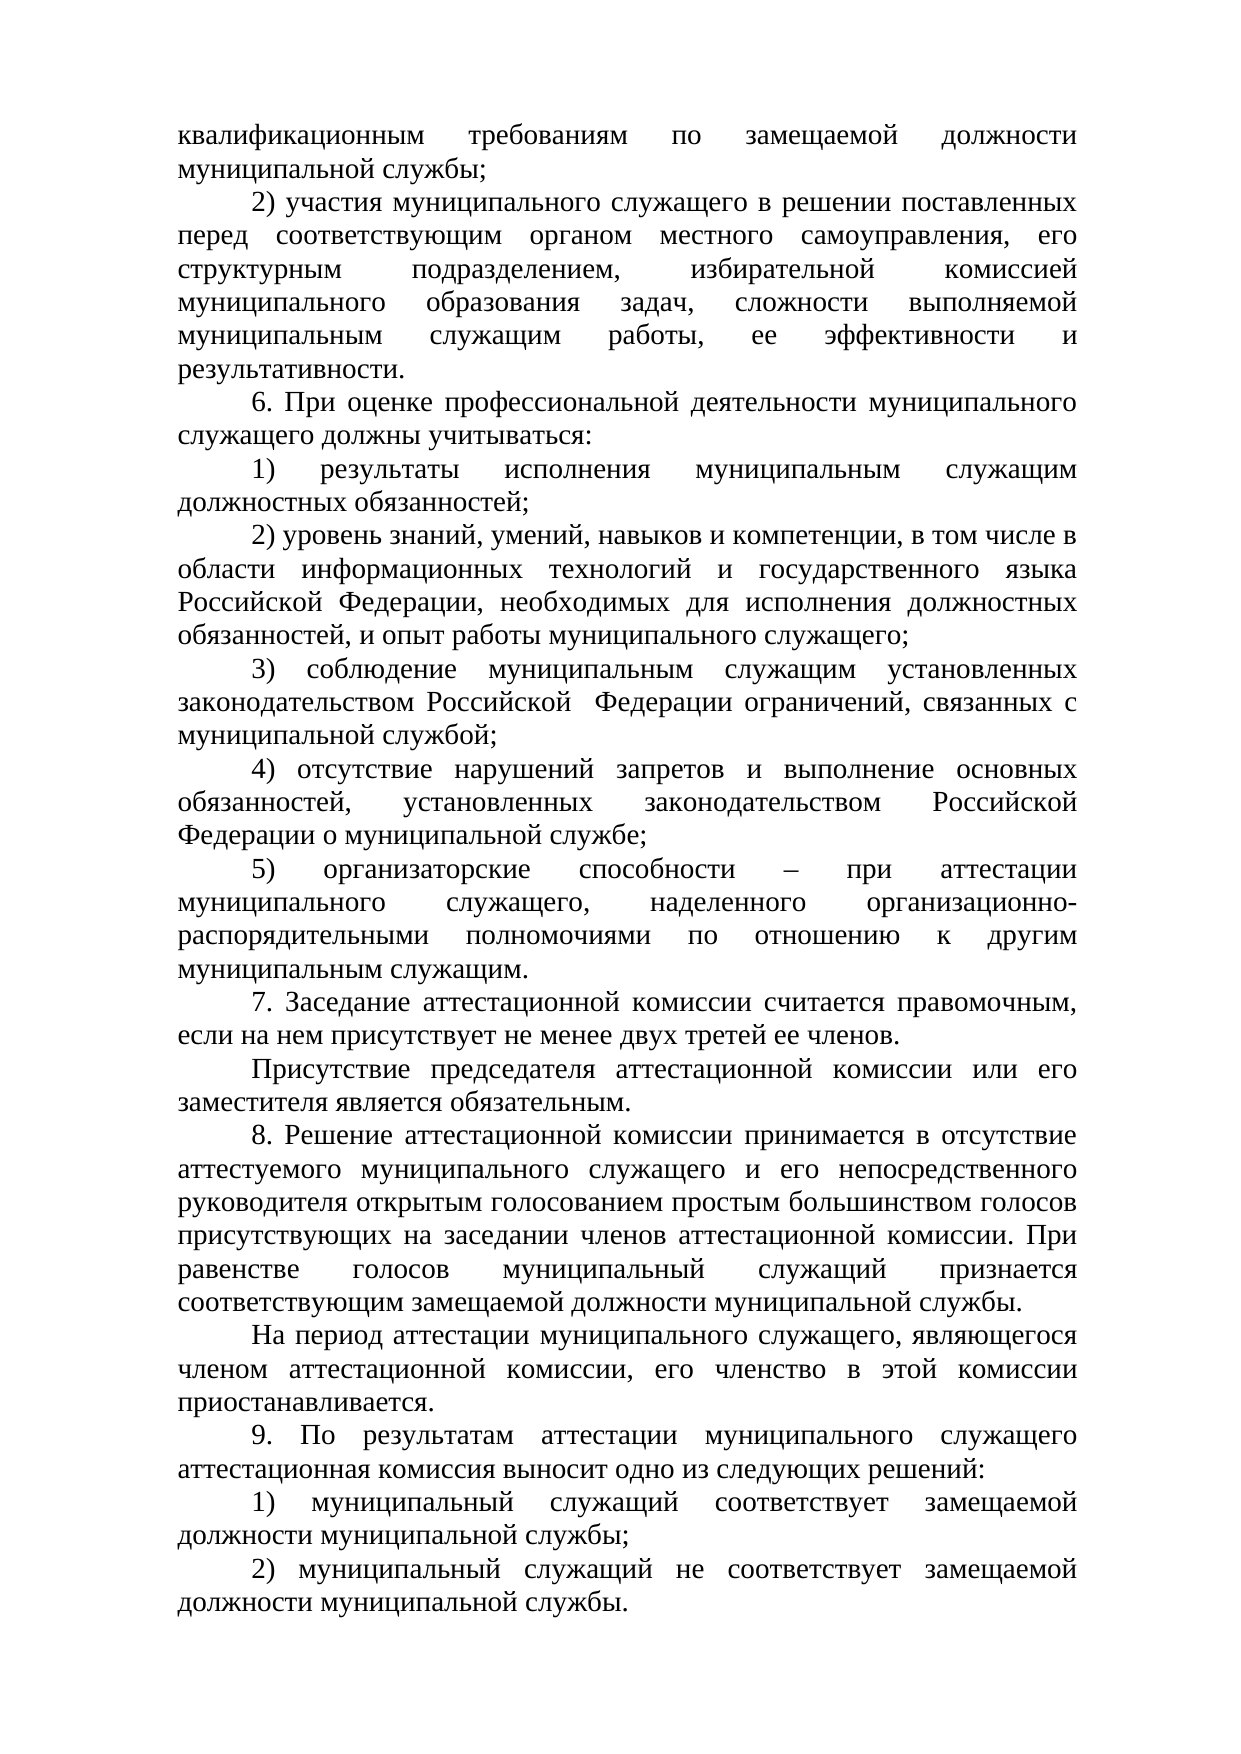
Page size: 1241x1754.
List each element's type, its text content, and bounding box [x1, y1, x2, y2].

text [177, 118, 1078, 185]
text На период аттестации муниципального служащего, являющегося членом аттестационной комиссии, его членство в этой комиссии приостанавливается. [177, 1318, 1078, 1418]
text 8. Решение аттестационной комиссии принимается в отсутствие аттестуемого муниципального служащего и его непосредственного руководителя открытым голосованием простым большинством голосов присутствующих на заседании членов аттестационной комиссии. При равенстве голосов муниципальный служащий признается соответствующим замещаемой должности муниципальной службы. [177, 1118, 1078, 1318]
text 1) муниципальный служащий соответствует замещаемой должности муниципальной службы; [177, 1485, 1078, 1551]
text 3) соблюдение муниципальным служащим установленных законодательством Российской Федерации ограничений, связанных с муниципальной службой; [177, 651, 1078, 751]
text 6. При оценке профессиональной деятельности муниципального служащего должны учитываться: [177, 385, 1078, 451]
text 2) муниципальный служащий не соответствует замещаемой должности муниципальной службы. [177, 1551, 1078, 1618]
text 9. По результатам аттестации муниципального служащего аттестационная комиссия выносит одно из следующих решений: [177, 1418, 1078, 1485]
text 1) результаты исполнения муниципальным служащим должностных обязанностей; [177, 451, 1078, 518]
text 2) участия муниципального служащего в решении поставленных перед соответствующим органом местного самоуправления, его структурным подразделением, избирательной комиссией муниципального образования задач, сложности выполняемой муниципальным служащим работы, ее эффективности и результативности. [177, 185, 1078, 385]
text 7. Заседание аттестационной комиссии считается правомочным, если на нем присутствует не менее двух третей ее членов. [177, 985, 1078, 1051]
text 4) отсутствие нарушений запретов и выполнение основных обязанностей, установленных законодательством Российской Федерации о муниципальной службе; [177, 751, 1078, 851]
text 5) организаторские способности – при аттестации муниципального служащего, наделенного организационно-распорядительными полномочиями по отношению к другим муниципальным служащим. [177, 851, 1078, 985]
text Присутствие председателя аттестационной комиссии или его заместителя является обязательным. [177, 1051, 1078, 1118]
text 2) уровень знаний, умений, навыков и компетенции, в том числе в области информационных технологий и государственного языка Российской Федерации, необходимых для исполнения должностных обязанностей, и опыт работы муниципального служащего; [177, 518, 1078, 651]
